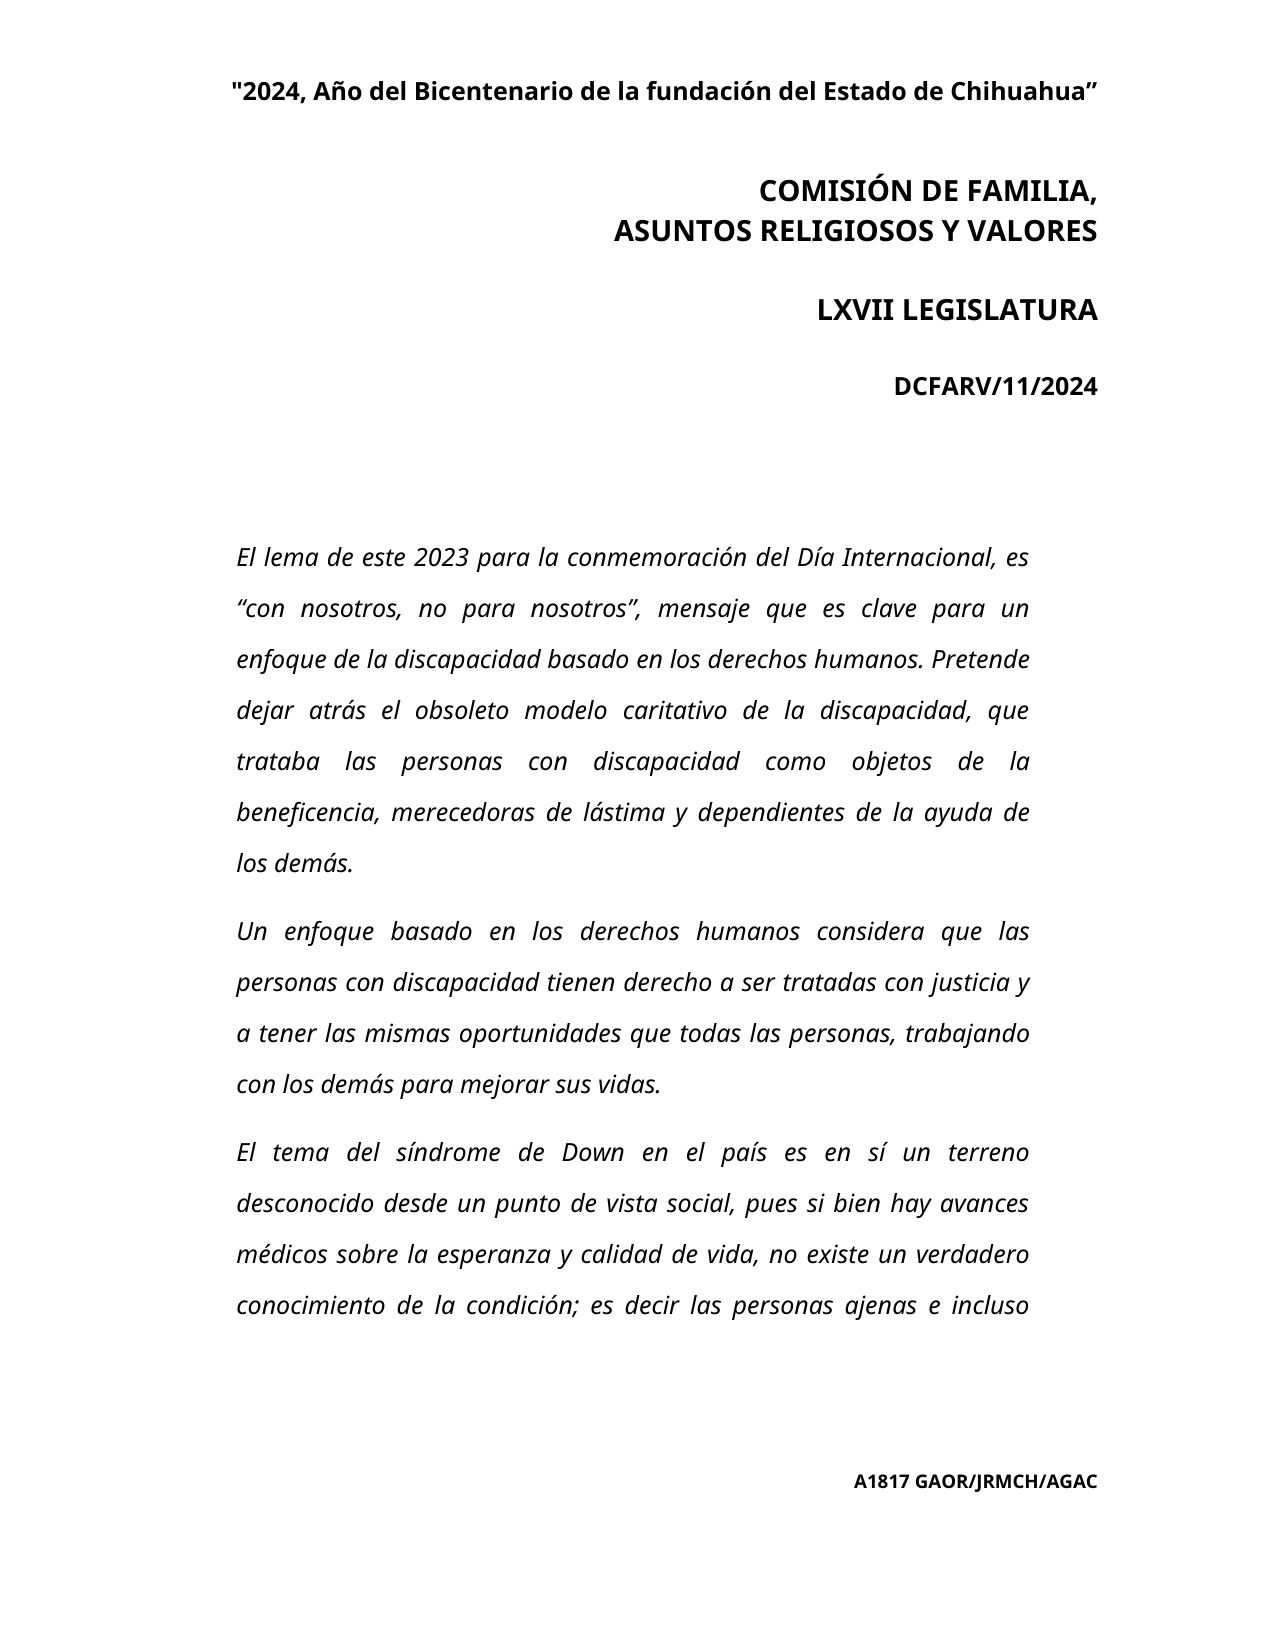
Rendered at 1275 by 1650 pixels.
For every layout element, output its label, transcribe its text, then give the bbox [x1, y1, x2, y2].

text El lema de este 2023 para la conmemoración del Día Internacional, es “con nosotros, no para nosotros”, mensaje que es clave para un enfoque de la discapacidad basado en los derechos humanos. Pretende dejar atrás el obsoleto modelo caritativo de la discapacidad, que trataba las personas con discapacidad como objetos de la beneficencia, merecedoras de lástima y dependientes de la ayuda de los demás. [236, 539, 1034, 880]
text El tema del síndrome de Down en el país es en sí un terreno desconocido desde un punto de vista social, pues si bien hay avances médicos sobre la esperanza y calidad de vida, no existe un verdadero conocimiento de la condición; es decir las personas ajenas e incluso algunos familiares, no entienden a ciencia cierta lo que es el Síndrome de Down, por lo que se ha creado una sobreprotección. [236, 1134, 1034, 1321]
text Un enfoque basado en los derechos humanos considera que las personas con discapacidad tienen derecho a ser tratadas con justicia y a tener las mismas oportunidades que todas las personas, trabajando con los demás para mejorar sus vidas. [236, 913, 1034, 1101]
